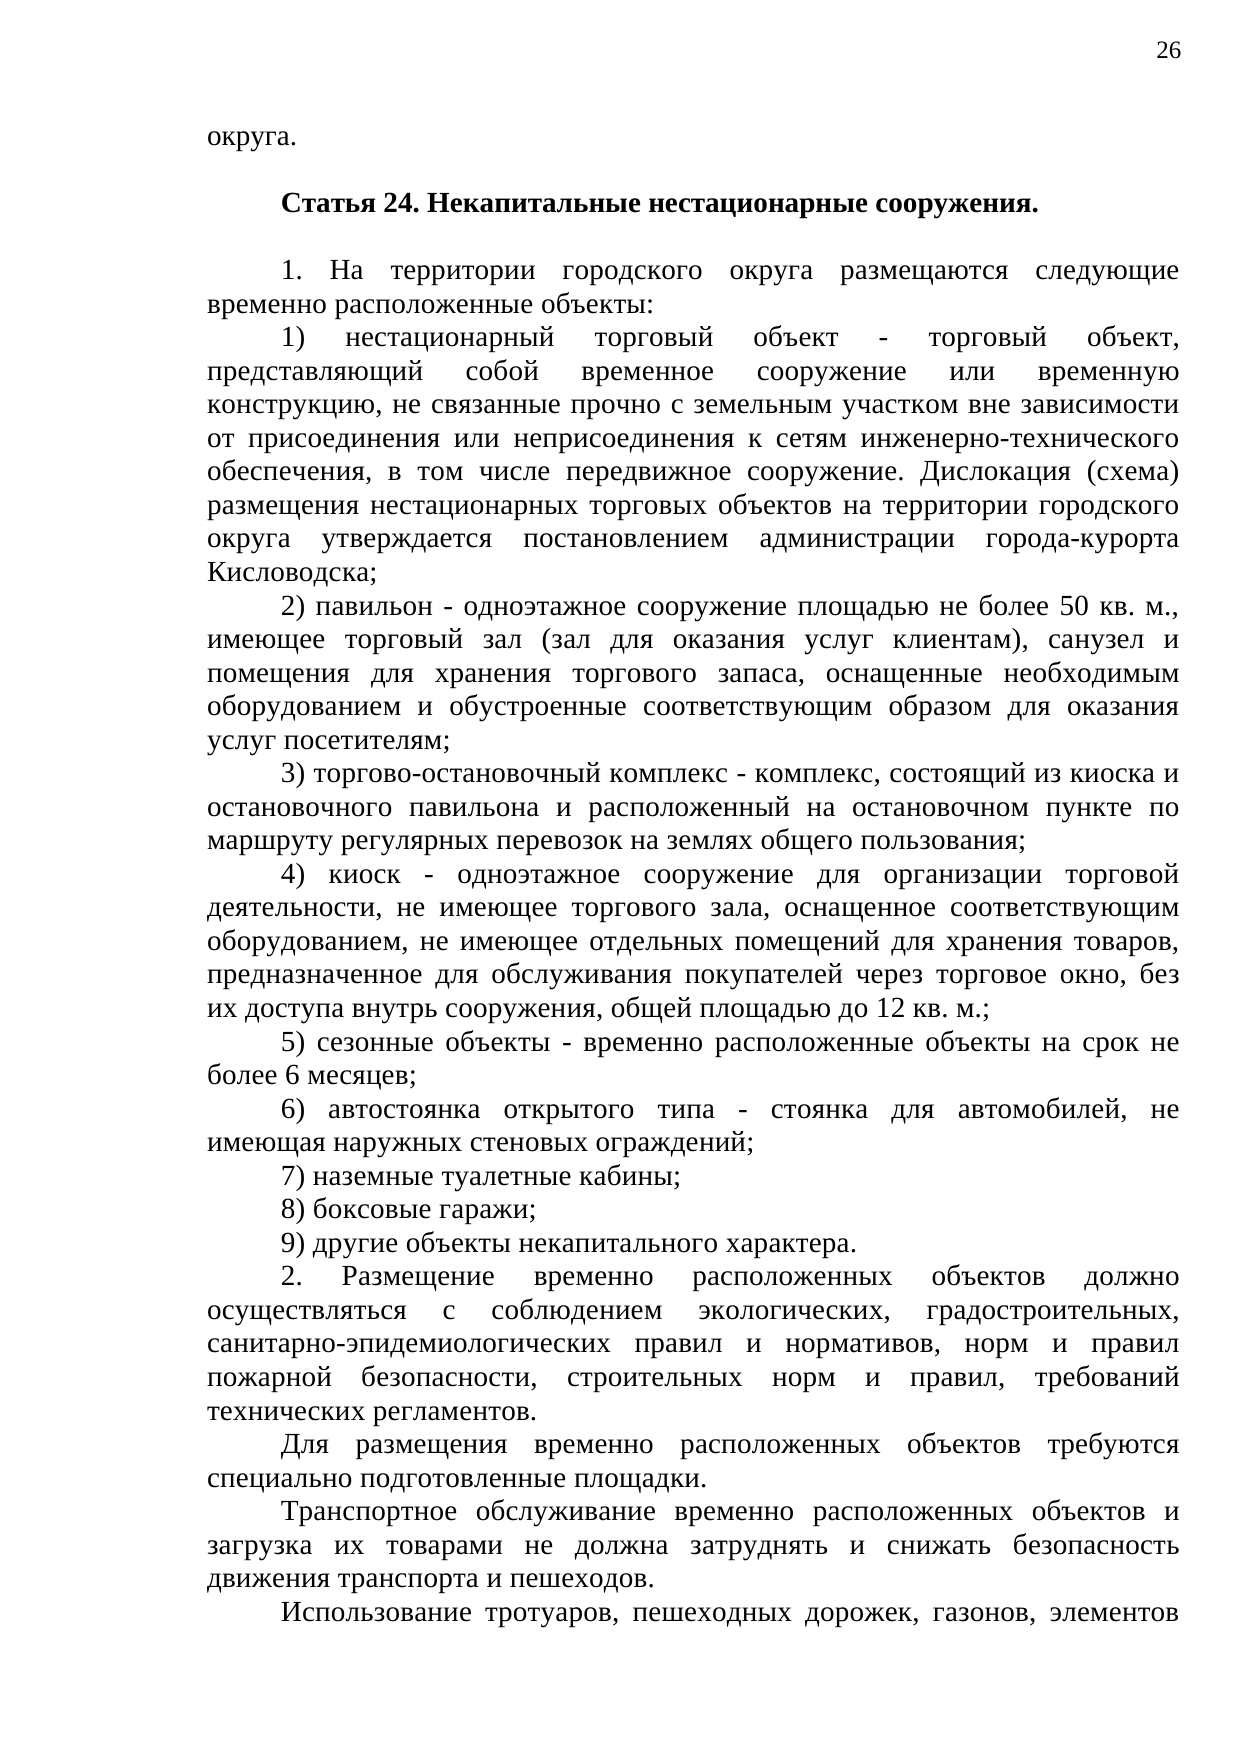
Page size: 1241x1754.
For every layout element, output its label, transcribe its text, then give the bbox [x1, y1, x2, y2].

text 2) павильон - одноэтажное сооружение площадью не более 50 кв. м., имеющее торговый зал (зал для оказания услуг клиентам), санузел и помещения для хранения торгового запаса, оснащенные необходимым оборудованием и обустроенные соответствующим образом для оказания услуг посетителям; [207, 588, 1181, 755]
text 5) сезонные объекты - временно расположенные объекты на срок не более 6 месяцев; [207, 1024, 1181, 1091]
text 9) другие объекты некапитального характера. [207, 1225, 1181, 1258]
text 2. Размещение временно расположенных объектов должно осуществляться с соблюдением экологических, градостроительных, санитарно-эпидемиологических правил и нормативов, норм и правил пожарной безопасности, строительных норм и правил, требований технических регламентов. [207, 1258, 1181, 1426]
text 7) наземные туалетные кабины; [207, 1158, 1181, 1191]
text Статья 24. Некапитальные нестационарные сооружения. [207, 185, 1181, 219]
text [207, 1594, 1181, 1627]
text 6) автостоянка открытого типа - стоянка для автомобилей, не имеющая наружных стеновых ограждений; [207, 1091, 1181, 1158]
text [207, 118, 1181, 152]
text 8) боксовые гаражи; [207, 1191, 1181, 1225]
text Транспортное обслуживание временно расположенных объектов и загрузка их товарами не должна затруднять и снижать безопасность движения транспорта и пешеходов. [207, 1493, 1181, 1594]
text Для размещения временно расположенных объектов требуются специально подготовленные площадки. [207, 1426, 1181, 1493]
text 1) нестационарный торговый объект - торговый объект, представляющий собой временное сооружение или временную конструкцию, не связанные прочно с земельным участком вне зависимости от присоединения или неприсоединения к сетям инженерно-технического обеспечения, в том числе передвижное сооружение. Дислокация (схема) размещения нестационарных торговых объектов на территории городского округа утверждается постановлением администрации города-курорта Кисловодска; [207, 319, 1181, 588]
text 1. На территории городского округа размещаются следующие временно расположенные объекты: [207, 252, 1181, 319]
text 3) торгово-остановочный комплекс - комплекс, состоящий из киоска и остановочного павильона и расположенный на остановочном пункте по маршруту регулярных перевозок на землях общего пользования; [207, 755, 1181, 856]
text 4) киоск - одноэтажное сооружение для организации торговой деятельности, не имеющее торгового зала, оснащенное соответствующим оборудованием, не имеющее отдельных помещений для хранения товаров, предназначенное для обслуживания покупателей через торговое окно, без их доступа внутрь сооружения, общей площадью до 12 кв. м.; [207, 856, 1181, 1024]
